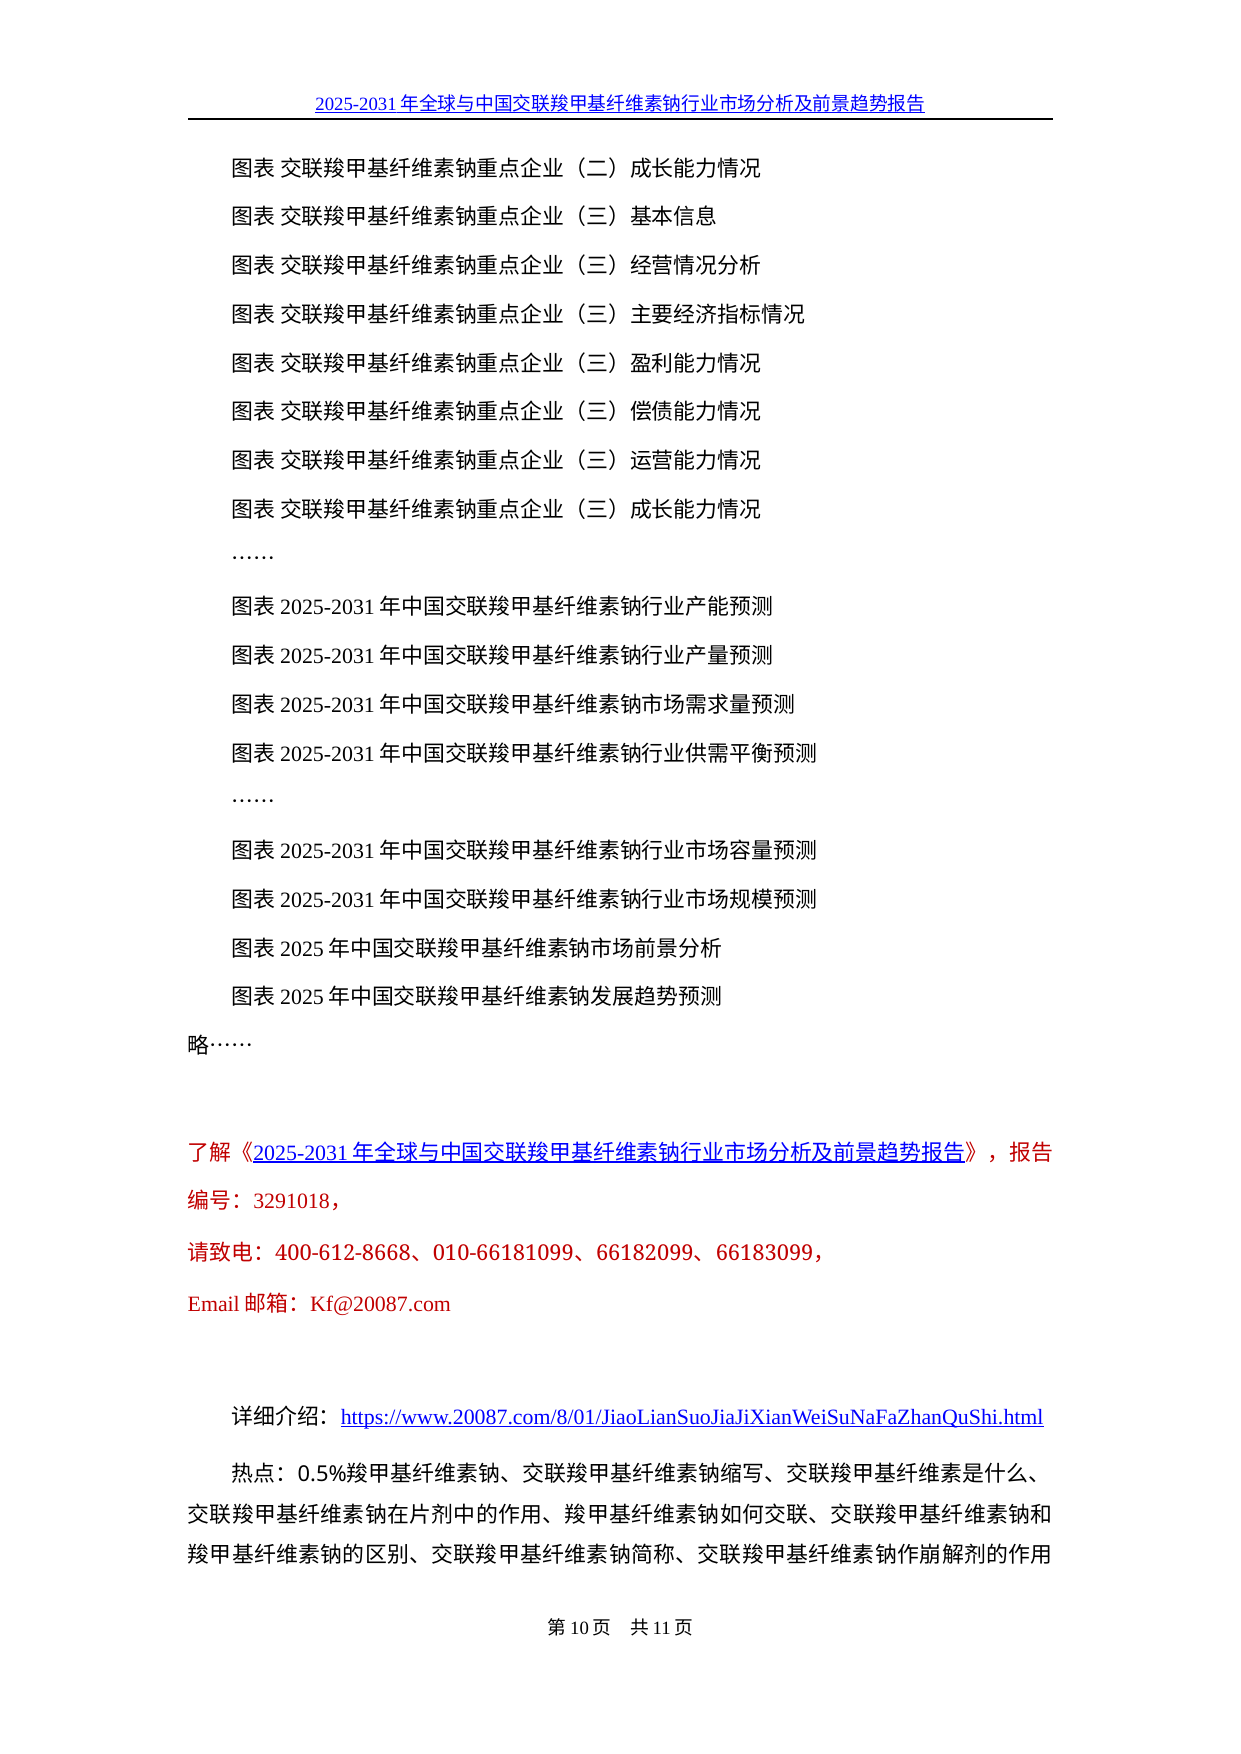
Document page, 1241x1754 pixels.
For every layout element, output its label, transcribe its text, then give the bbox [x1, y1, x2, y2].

text 详细介绍：https://www.20087.com/8/01/JiaoLianSuoJiaJiXianWeiSuNaFaZhanQuShi.html [187, 1399, 1053, 1431]
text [187, 1456, 1053, 1569]
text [187, 150, 1053, 1060]
text Email邮箱：Kf@20087.com [187, 1286, 1053, 1318]
text 请致电：400-612-8668、010-66181099、66182099、66183099， [187, 1234, 1053, 1267]
text 了解《2025-2031年全球与中国交联羧甲基纤维素钠行业市场分析及前景趋势报告》，报告编号：3291018， [187, 1134, 1053, 1215]
